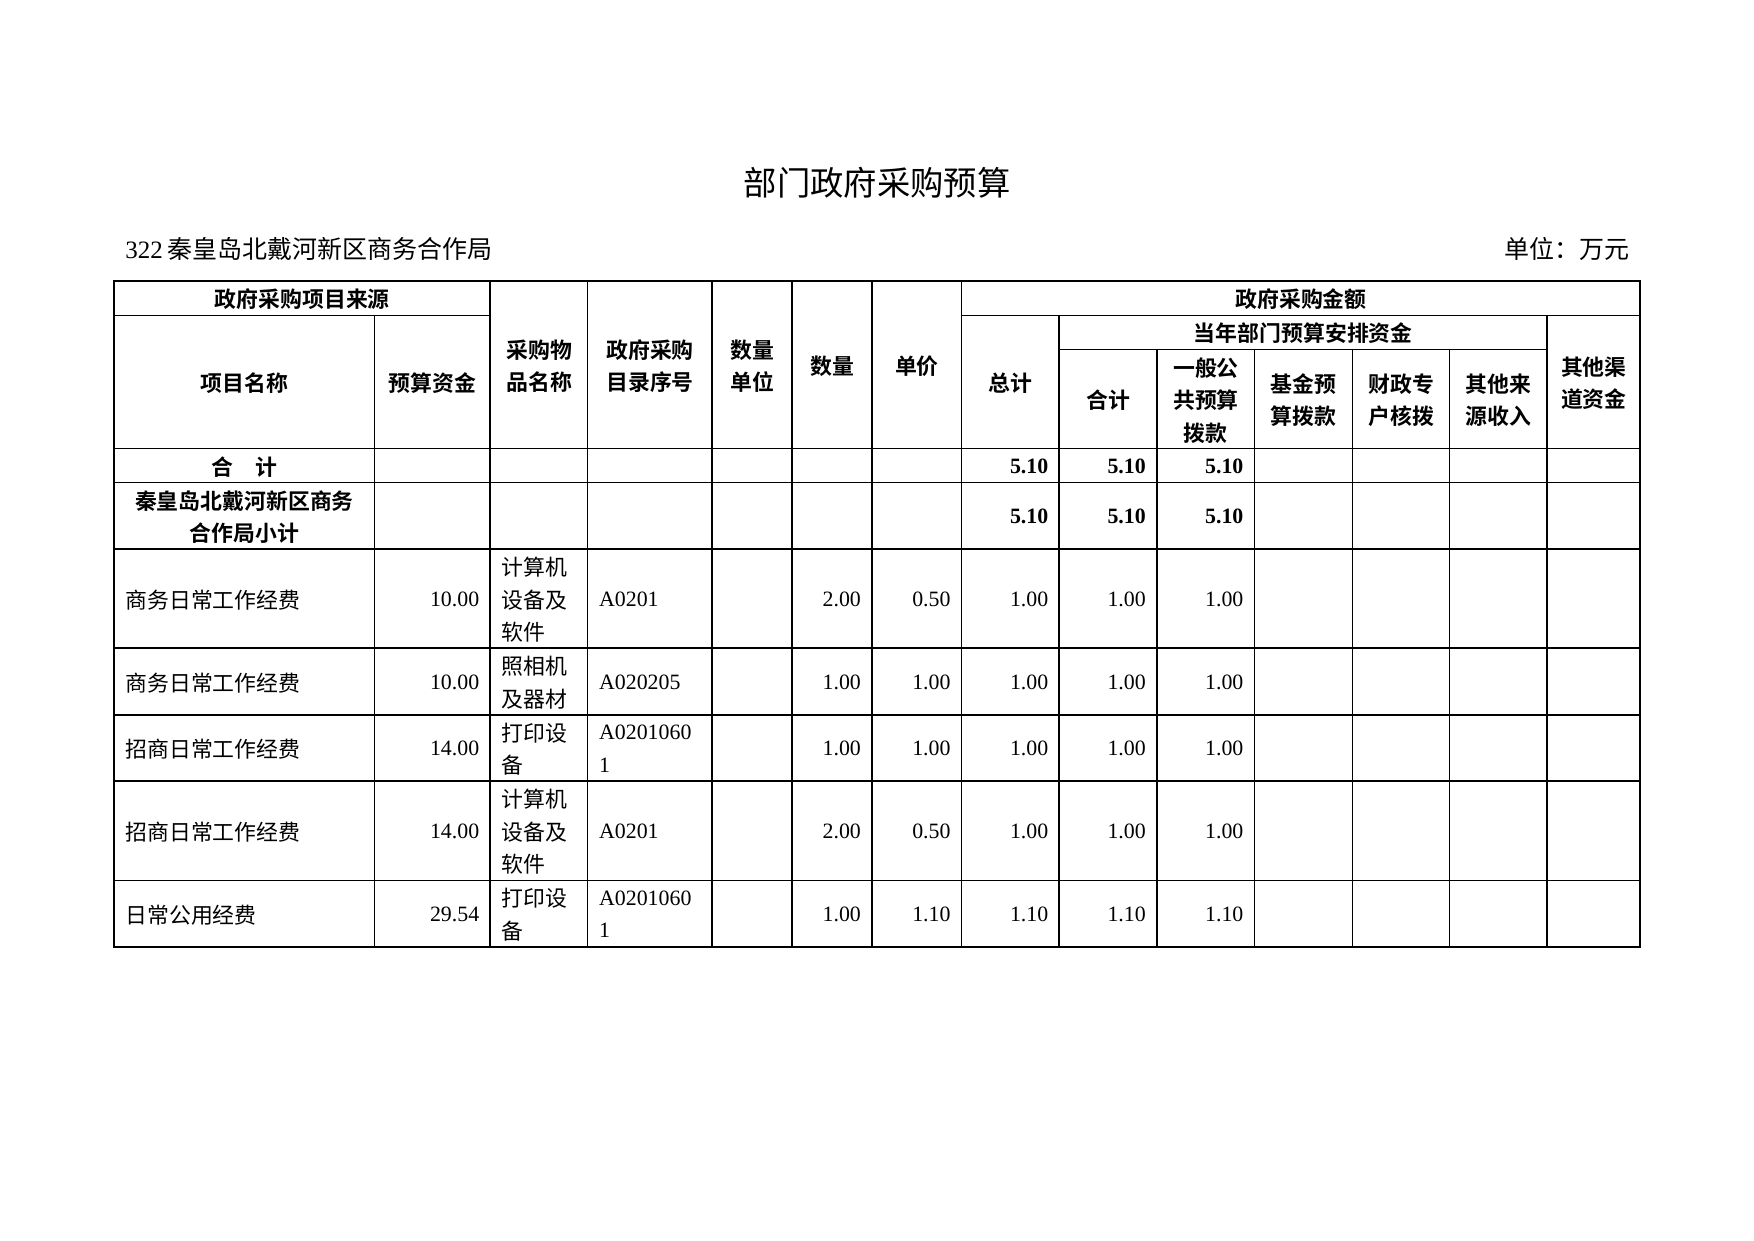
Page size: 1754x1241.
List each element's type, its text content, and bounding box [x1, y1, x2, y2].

table_cell A02010601 [588, 881, 711, 946]
table_cell [1255, 449, 1352, 482]
table_cell 1.00 [873, 716, 961, 780]
table_cell [1450, 449, 1546, 482]
table_cell 0.50 [873, 550, 961, 647]
table_cell 29.54 [375, 881, 489, 946]
text 部门政府采购预算 [106, 149, 1648, 214]
table_cell [1548, 483, 1639, 548]
table_cell 1.00 [962, 782, 1058, 879]
table_cell 5.10 [1060, 483, 1156, 548]
table_cell [1353, 649, 1449, 714]
table_cell [1450, 881, 1546, 946]
table_cell [793, 483, 871, 548]
table_cell 1.00 [962, 550, 1058, 647]
table_cell 2.00 [793, 550, 871, 647]
table_cell [1353, 716, 1449, 780]
table_cell [793, 449, 871, 482]
table_cell A0201 [588, 782, 711, 879]
table_cell [1548, 782, 1639, 879]
table_cell [713, 449, 791, 482]
table_cell 政府采购目录序号 [588, 282, 711, 448]
table_cell 5.10 [962, 449, 1058, 482]
table_cell [713, 782, 791, 879]
table_cell 1.10 [1158, 881, 1254, 946]
table_cell [1353, 881, 1449, 946]
table_cell 1.10 [962, 881, 1058, 946]
table_cell 1.00 [1060, 649, 1156, 714]
table_cell 招商日常工作经费 [115, 782, 374, 879]
table_cell 采购物品名称 [491, 282, 587, 448]
table_cell 政府采购金额 [962, 282, 1639, 314]
table_cell [1450, 483, 1546, 548]
table_cell 10.00 [375, 550, 489, 647]
table_cell [1450, 782, 1546, 879]
table_cell 1.00 [793, 649, 871, 714]
table_cell [713, 550, 791, 647]
table_cell [375, 449, 489, 482]
table_cell 1.10 [1060, 881, 1156, 946]
table_cell 打印设备 [491, 716, 587, 780]
table_cell [1450, 550, 1546, 647]
table_cell 计算机设备及软件 [491, 550, 587, 647]
table_cell [1548, 716, 1639, 780]
table_cell [713, 483, 791, 548]
table_cell 财政专户核拨 [1353, 350, 1449, 448]
table_cell [873, 483, 961, 548]
table_cell 1.00 [1158, 782, 1254, 879]
table_cell 政府采购项目来源 [115, 282, 489, 314]
table_cell 秦皇岛北戴河新区商务合作局小计 [115, 483, 374, 548]
table_cell [1353, 449, 1449, 482]
table_cell [1548, 649, 1639, 714]
table_cell 5.10 [1158, 449, 1254, 482]
table_cell [1450, 716, 1546, 780]
table_cell 1.00 [1158, 716, 1254, 780]
table_cell [1255, 649, 1352, 714]
table_cell [1255, 483, 1352, 548]
table_cell [713, 649, 791, 714]
table_cell A0201 [588, 550, 711, 647]
table_cell 商务日常工作经费 [115, 649, 374, 714]
table_cell 1.00 [1060, 550, 1156, 647]
table_header 322秦皇岛北戴河新区商务合作局 [115, 216, 961, 280]
table_cell 项目名称 [115, 316, 374, 448]
table_cell 单价 [873, 282, 961, 448]
table_cell [375, 483, 489, 548]
table_cell 总计 [962, 316, 1058, 448]
table_cell 14.00 [375, 782, 489, 879]
table_cell 1.10 [873, 881, 961, 946]
table_cell 1.00 [1158, 550, 1254, 647]
table_cell [713, 716, 791, 780]
table_cell 1.00 [1158, 649, 1254, 714]
table_cell [1548, 449, 1639, 482]
table_cell 合 计 [115, 449, 374, 482]
table_cell [1255, 782, 1352, 879]
table_cell [491, 483, 587, 548]
table_cell [1255, 550, 1352, 647]
table_cell 数量 单位 [713, 282, 791, 448]
table_cell 10.00 [375, 649, 489, 714]
table_cell [1353, 483, 1449, 548]
table_cell 其他来源收入 [1450, 350, 1546, 448]
table_cell [1255, 716, 1352, 780]
table_header 单位：万元 [962, 216, 1639, 280]
table_cell 当年部门预算安排资金 [1060, 316, 1546, 348]
table_cell 5.10 [962, 483, 1058, 548]
table_cell 2.00 [793, 782, 871, 879]
table_cell 1.00 [793, 881, 871, 946]
table_cell [588, 483, 711, 548]
table_cell [1548, 550, 1639, 647]
table_cell 日常公用经费 [115, 881, 374, 946]
table_cell 5.10 [1158, 483, 1254, 548]
table_cell [713, 881, 791, 946]
table_cell [1353, 782, 1449, 879]
table_cell 商务日常工作经费 [115, 550, 374, 647]
table_cell 合计 [1060, 350, 1156, 448]
table_cell 1.00 [1060, 782, 1156, 879]
table_cell [1548, 881, 1639, 946]
table_cell 打印设备 [491, 881, 587, 946]
table_cell [873, 449, 961, 482]
table_cell 照相机及器材 [491, 649, 587, 714]
table_cell 招商日常工作经费 [115, 716, 374, 780]
table_cell [1450, 649, 1546, 714]
table_cell 1.00 [962, 649, 1058, 714]
table_cell 计算机设备及软件 [491, 782, 587, 879]
table_cell [1353, 550, 1449, 647]
table_cell [491, 449, 587, 482]
table_cell 1.00 [962, 716, 1058, 780]
table_cell 一般公共预算拨款 [1158, 350, 1254, 448]
table_cell 数量 [793, 282, 871, 448]
table_cell 基金预算拨款 [1255, 350, 1352, 448]
table_cell 5.10 [1060, 449, 1156, 482]
table_cell [588, 449, 711, 482]
table_cell 0.50 [873, 782, 961, 879]
table_cell 14.00 [375, 716, 489, 780]
table_cell 1.00 [1060, 716, 1156, 780]
table_cell 其他渠道资金 [1548, 316, 1639, 448]
table_cell 1.00 [873, 649, 961, 714]
table_cell [1255, 881, 1352, 946]
table_cell 预算资金 [375, 316, 489, 448]
table_cell A02010601 [588, 716, 711, 780]
table_cell A020205 [588, 649, 711, 714]
table_cell 1.00 [793, 716, 871, 780]
